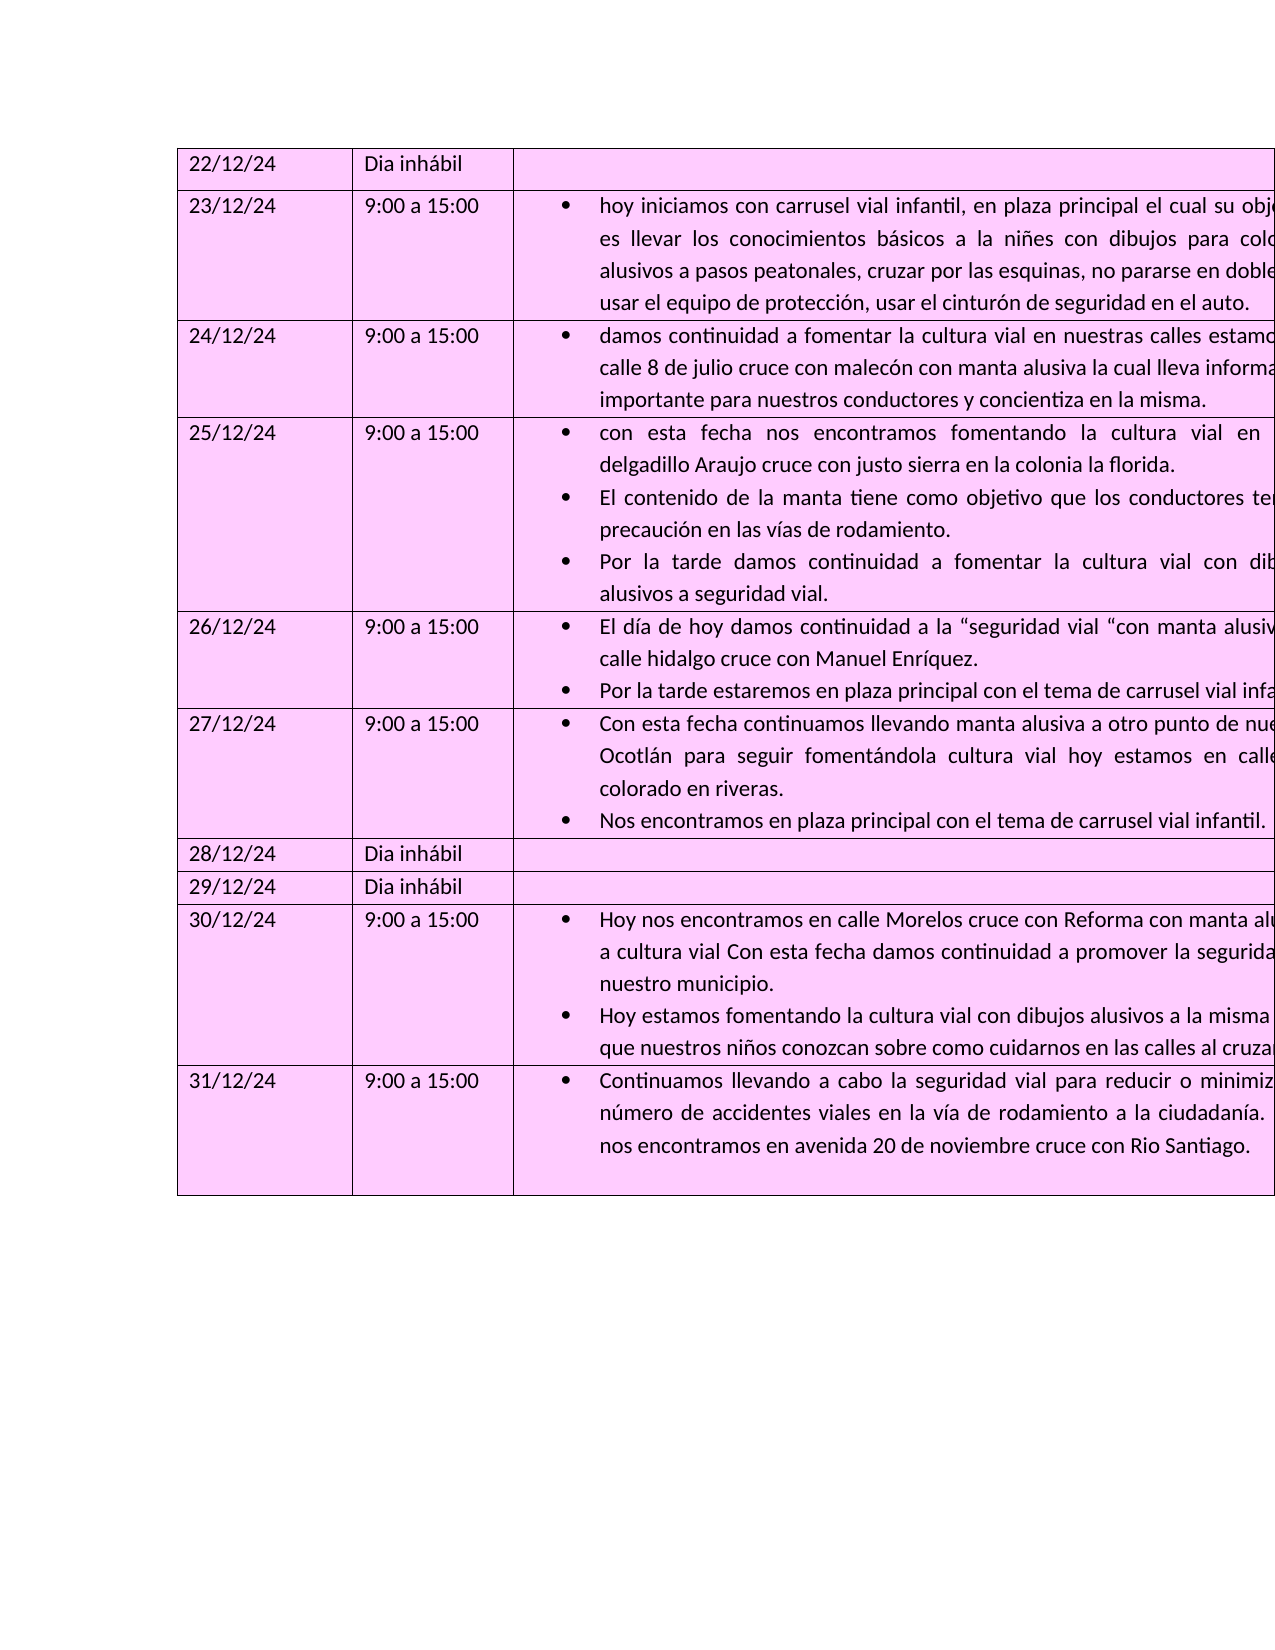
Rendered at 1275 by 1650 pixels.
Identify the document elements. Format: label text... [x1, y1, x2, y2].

table_cell 9:00 a 15:00 [353, 1066, 513, 1195]
table_cell 9:00 a 15:00 [353, 321, 513, 417]
table_cell 22/12/24 [178, 149, 352, 190]
table_cell 9:00 a 15:00 [353, 418, 513, 611]
table_cell 28/12/24 [178, 839, 352, 871]
table_cell 9:00 a 15:00 [353, 191, 513, 320]
table_cell 23/12/24 [178, 191, 352, 320]
table_cell Con esta fecha continuamos llevando manta alusiva a otro punto de nuestro Ocotlán para seguir fomentándola cultura vial hoy estamos en calle rio colorado en riveras. Nos encontramos en plaza principal con el tema de carrusel vial infantil. [514, 709, 1274, 838]
table_cell hoy iniciamos con carrusel vial infantil, en plaza principal el cual su objetivo es llevar los conocimientos básicos a la niñes con dibujos para colorear alusivos a pasos peatonales, cruzar por las esquinas, no pararse en doble fila, usar el equipo de protección, usar el cinturón de seguridad en el auto. [514, 191, 1274, 320]
table_cell El día de hoy damos continuidad a la “seguridad vial “con manta alusiva en calle hidalgo cruce con Manuel Enríquez. Por la tarde estaremos en plaza principal con el tema de carrusel vial infantil. [514, 612, 1274, 708]
table_cell con esta fecha nos encontramos fomentando la cultura vial en calle delgadillo Araujo cruce con justo sierra en la colonia la florida. El contenido de la manta tiene como objetivo que los conductores tengan precaución en las vías de rodamiento. Por la tarde damos continuidad a fomentar la cultura vial con dibujos alusivos a seguridad vial. [514, 418, 1274, 611]
table_cell damos continuidad a fomentar la cultura vial en nuestras calles estamos en calle 8 de julio cruce con malecón con manta alusiva la cual lleva información importante para nuestros conductores y concientiza en la misma. [514, 321, 1274, 417]
table_cell 9:00 a 15:00 [353, 612, 513, 708]
table_cell 26/12/24 [178, 612, 352, 708]
table_cell [514, 839, 1274, 871]
table_cell Hoy nos encontramos en calle Morelos cruce con Reforma con manta alusiva a cultura vial Con esta fecha damos continuidad a promover la seguridad en nuestro municipio. Hoy estamos fomentando la cultura vial con dibujos alusivos a la misma para que nuestros niños conozcan sobre como cuidarnos en las calles al cruzar. [514, 905, 1274, 1065]
table_cell 24/12/24 [178, 321, 352, 417]
table_cell 27/12/24 [178, 709, 352, 838]
table_cell 30/12/24 [178, 905, 352, 1065]
table_cell Dia inhábil [353, 149, 513, 190]
table_cell 25/12/24 [178, 418, 352, 611]
table_cell 29/12/24 [178, 872, 352, 904]
table_cell Continuamos llevando a cabo la seguridad vial para reducir o minimizar el número de accidentes viales en la vía de rodamiento a la ciudadanía. Hoy nos encontramos en avenida 20 de noviembre cruce con Rio Santiago. [514, 1066, 1274, 1195]
table_cell [514, 872, 1274, 904]
table_cell [514, 149, 1274, 190]
table_cell Dia inhábil [353, 839, 513, 871]
table_cell 31/12/24 [178, 1066, 352, 1195]
table_cell 9:00 a 15:00 [353, 709, 513, 838]
table_cell 9:00 a 15:00 [353, 905, 513, 1065]
table_cell Dia inhábil [353, 872, 513, 904]
